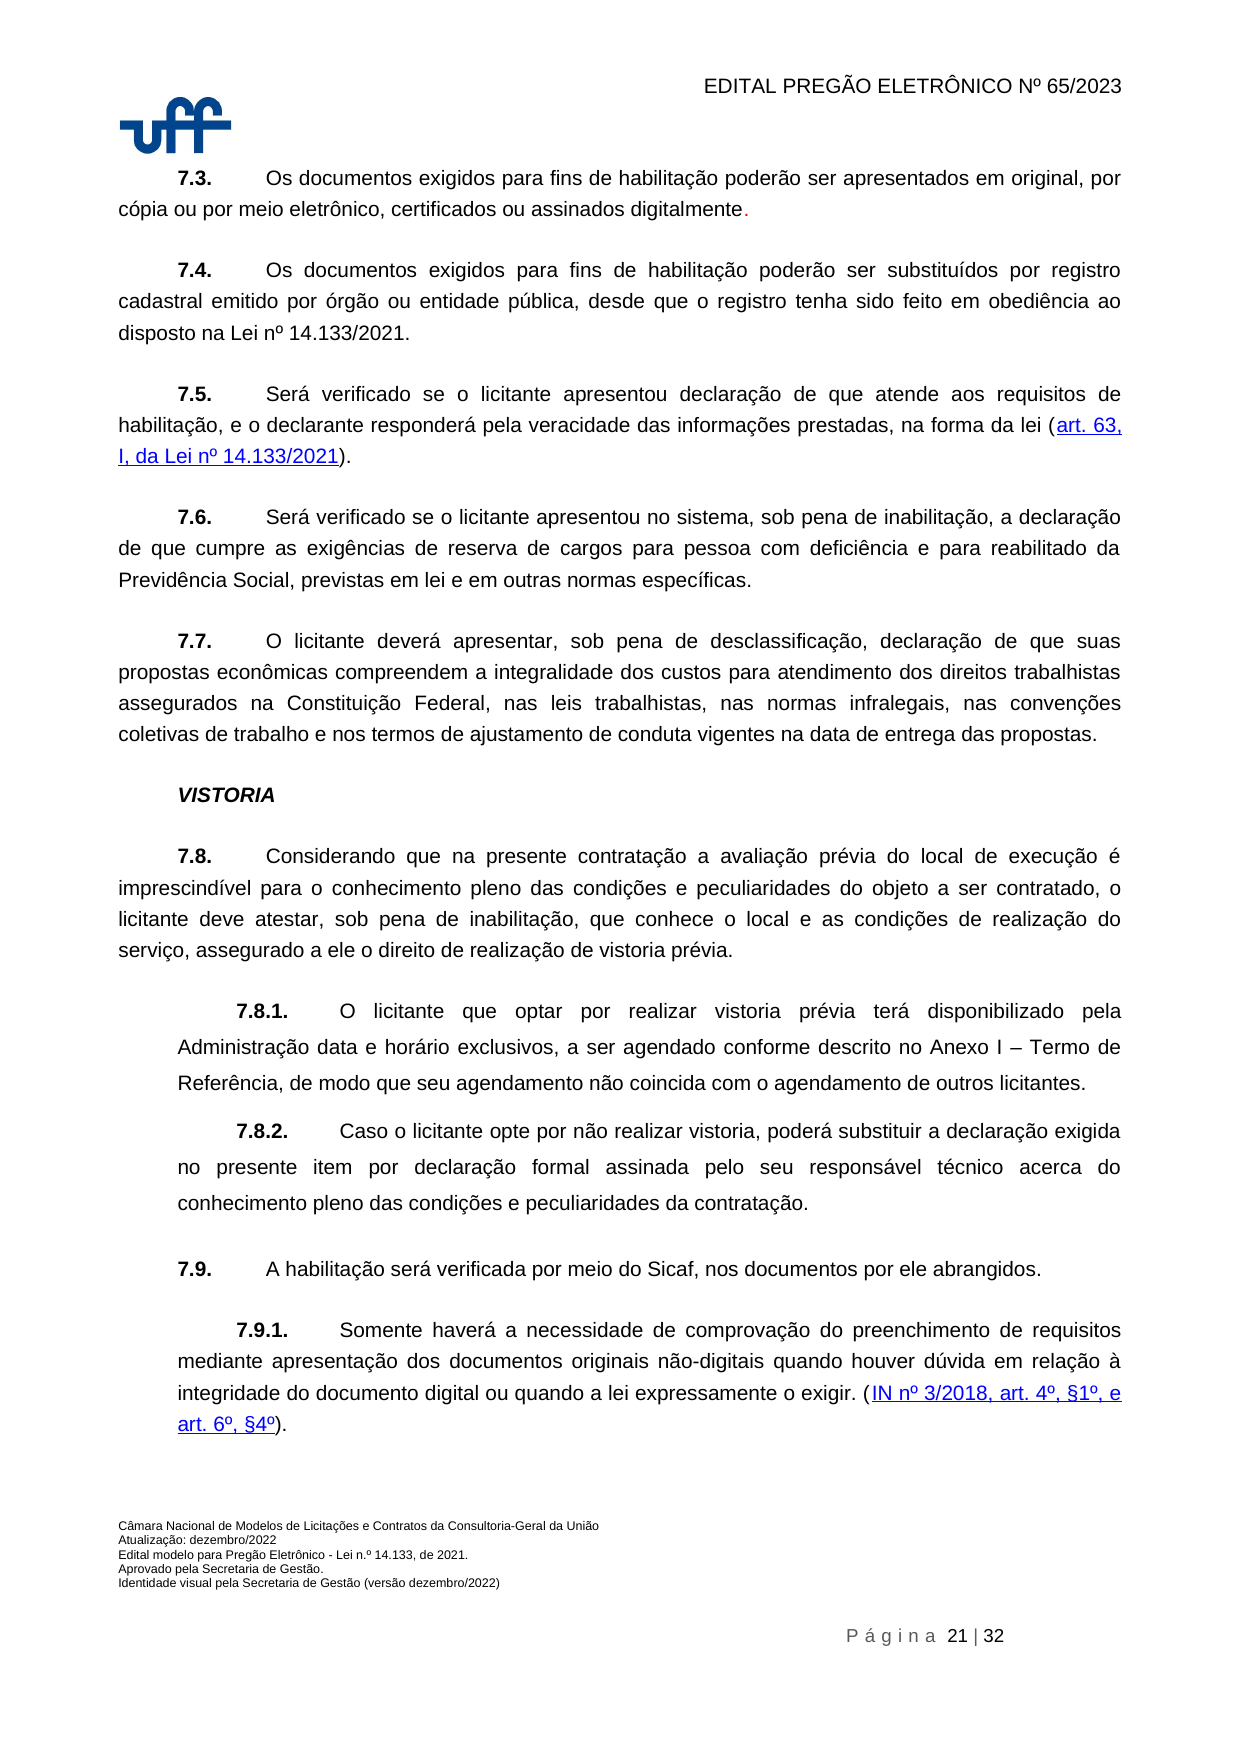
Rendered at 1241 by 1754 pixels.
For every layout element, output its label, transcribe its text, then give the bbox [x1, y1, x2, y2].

list Caso o licitante opte por não realizar vistoria, poderá substituir a declaração exigida no presente item por declaração formal assinada pelo seu responsável técnico acerca do conhecimento pleno das condições e peculiaridades da contratação. [177, 1119, 1122, 1215]
list Os documentos exigidos para fins de habilitação poderão ser substituídos por registro cadastral emitido por órgão ou entidade pública, desde que o registro tenha sido feito em obediência ao disposto na Lei nº 14.133/2021. [118, 258, 1122, 344]
picture [118, 97, 232, 159]
text VISTORIA [177, 783, 1122, 807]
list Somente haverá a necessidade de comprovação do preenchimento de requisitos mediante apresentação dos documentos originais não-digitais quando houver dúvida em relação à integridade do documento digital ou quando a lei expressamente o exigir. (IN nº 3/2018, art. 4º, §1º, e art. 6º, §4º). [177, 1318, 1122, 1436]
list Será verificado se o licitante apresentou declaração de que atende aos requisitos de habilitação, e o declarante responderá pela veracidade das informações prestadas, na forma da lei (art. 63, I, da Lei nº 14.133/2021). [118, 382, 1122, 468]
list Os documentos exigidos para fins de habilitação poderão ser apresentados em original, por cópia ou por meio eletrônico, certificados ou assinados digitalmente. [118, 166, 1122, 221]
list A habilitação será verificada por meio do Sicaf, nos documentos por ele abrangidos. [118, 1257, 1122, 1281]
list Será verificado se o licitante apresentou no sistema, sob pena de inabilitação, a declaração de que cumpre as exigências de reserva de cargos para pessoa com deficiência e para reabilitado da Previdência Social, previstas em lei e em outras normas específicas. [118, 505, 1122, 591]
list O licitante que optar por realizar vistoria prévia terá disponibilizado pela Administração data e horário exclusivos, a ser agendado conforme descrito no Anexo I – Termo de Referência, de modo que seu agendamento não coincida com o agendamento de outros licitantes. [177, 999, 1122, 1095]
list Considerando que na presente contratação a avaliação prévia do local de execução é imprescindível para o conhecimento pleno das condições e peculiaridades do objeto a ser contratado, o licitante deve atestar, sob pena de inabilitação, que conhece o local e as condições de realização do serviço, assegurado a ele o direito de realização de vistoria prévia. [118, 844, 1122, 962]
list O licitante deverá apresentar, sob pena de desclassificação, declaração de que suas propostas econômicas compreendem a integralidade dos custos para atendimento dos direitos trabalhistas assegurados na Constituição Federal, nas leis trabalhistas, nas normas infralegais, nas convenções coletivas de trabalho e nos termos de ajustamento de conduta vigentes na data de entrega das propostas. [118, 628, 1122, 746]
